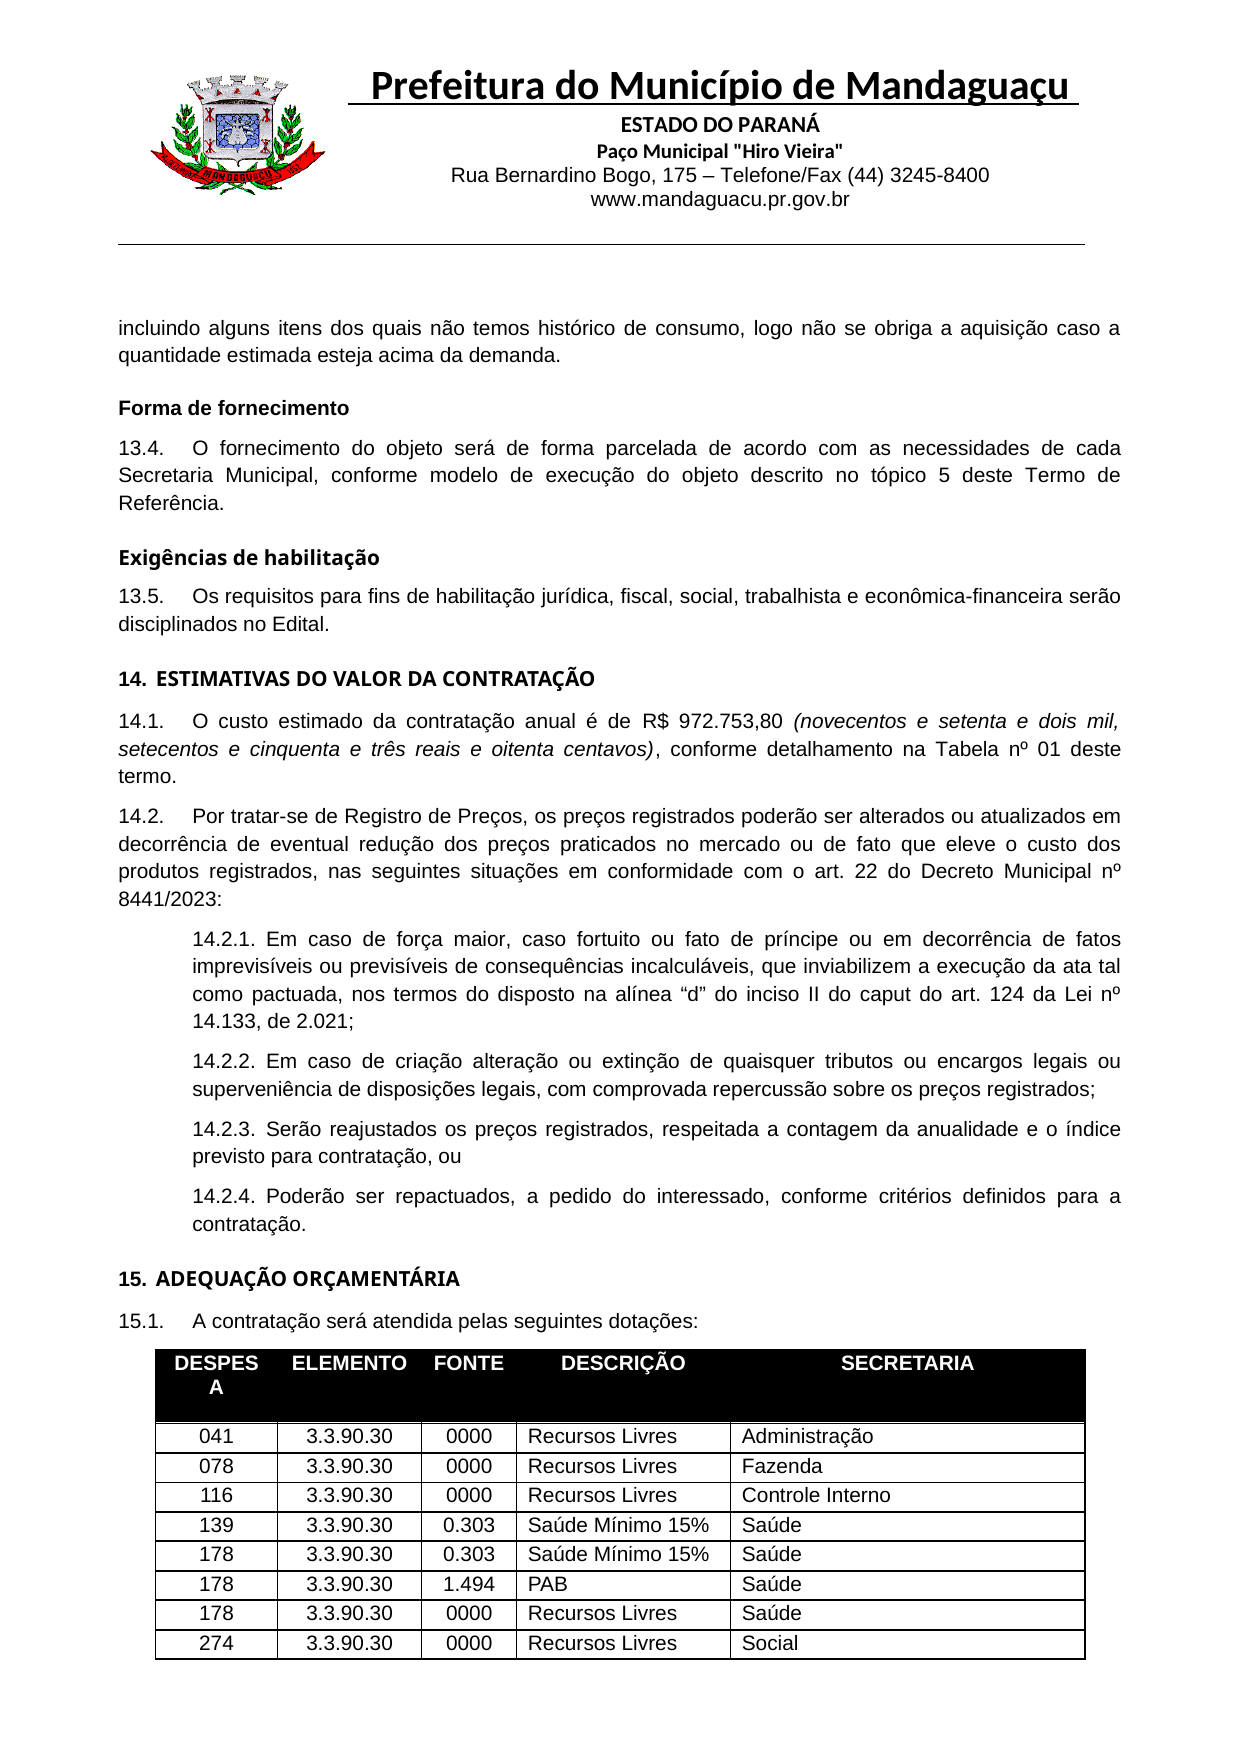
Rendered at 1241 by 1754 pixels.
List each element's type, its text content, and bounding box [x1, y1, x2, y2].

table_header SECRETARIA [731, 1351, 1084, 1422]
table_header FONTE [422, 1351, 516, 1422]
table_cell 3.3.90.30 [278, 1424, 421, 1452]
text Exigências de habilitação [118, 543, 1122, 571]
table_cell 0000 [422, 1631, 516, 1658]
table_cell 274 [156, 1631, 277, 1658]
table_header DESCRIÇÃO [517, 1351, 730, 1422]
list ESTIMATIVAS DO VALOR DA CONTRATAÇÃO [118, 664, 1122, 692]
table_cell 178 [156, 1542, 277, 1570]
table_cell 0000 [422, 1483, 516, 1511]
list Poderão ser repactuados, a pedido do interessado, conforme critérios definidos para a contratação. [192, 1184, 1122, 1235]
list Serão reajustados os preços registrados, respeitada a contagem da anualidade e o índice previsto para contratação, ou [192, 1116, 1122, 1168]
table_cell Recursos Livres [517, 1631, 730, 1658]
list Os requisitos para fins de habilitação jurídica, fiscal, social, trabalhista e econômica-financeira serão disciplinados no Edital. [118, 584, 1122, 635]
table_cell 0000 [422, 1601, 516, 1629]
table_cell Saúde Mínimo 15% [517, 1513, 730, 1540]
table_cell Social [731, 1631, 1084, 1658]
list A contratação será atendida pelas seguintes dotações: [118, 1309, 1122, 1333]
table_cell 3.3.90.30 [278, 1572, 421, 1599]
table_cell 3.3.90.30 [278, 1601, 421, 1629]
table_cell Fazenda [731, 1454, 1084, 1481]
table_cell 041 [156, 1424, 277, 1452]
table_cell 0000 [422, 1454, 516, 1481]
table_cell 139 [156, 1513, 277, 1540]
list Em caso de força maior, caso fortuito ou fato de príncipe ou em decorrência de fatos imprevisíveis ou previsíveis de consequências incalculáveis, que inviabilizem a execução da ata tal como pactuada, nos termos do disposto na alínea “d” do inciso II do caput do art. 124 da Lei nº 14.133, de 2.021; [192, 926, 1122, 1033]
table_cell Recursos Livres [517, 1601, 730, 1629]
list Por tratar-se de Registro de Preços, os preços registrados poderão ser alterados ou atualizados em decorrência de eventual redução dos preços praticados no mercado ou de fato que eleve o custo dos produtos registrados, nas seguintes situações em conformidade com o art. 22 do Decreto Municipal nº 8441/2023: [118, 804, 1122, 910]
table_cell Saúde [731, 1601, 1084, 1629]
table_cell Recursos Livres [517, 1424, 730, 1452]
table_cell Controle Interno [731, 1483, 1084, 1511]
table_cell PAB [517, 1572, 730, 1599]
table_cell Saúde [731, 1513, 1084, 1540]
table_cell Administração [731, 1424, 1084, 1452]
table_cell Recursos Livres [517, 1454, 730, 1481]
table_cell 078 [156, 1454, 277, 1481]
table_cell 178 [156, 1601, 277, 1629]
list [118, 315, 1122, 367]
table_cell Saúde [731, 1542, 1084, 1570]
list ADEQUAÇÃO ORÇAMENTÁRIA [118, 1264, 1122, 1292]
table_cell 116 [156, 1483, 277, 1511]
table_cell 3.3.90.30 [278, 1513, 421, 1540]
table_cell 3.3.90.30 [278, 1542, 421, 1570]
table_cell 0.303 [422, 1513, 516, 1540]
table_cell 178 [156, 1572, 277, 1599]
table_cell 3.3.90.30 [278, 1483, 421, 1511]
table_cell 0000 [422, 1424, 516, 1452]
table_header DESPESA [156, 1351, 277, 1422]
list Em caso de criação alteração ou extinção de quaisquer tributos ou encargos legais ou superveniência de disposições legais, com comprovada repercussão sobre os preços registrados; [192, 1049, 1122, 1100]
list O fornecimento do objeto será de forma parcelada de acordo com as necessidades de cada Secretaria Municipal, conforme modelo de execução do objeto descrito no tópico 5 deste Termo de Referência. [118, 435, 1122, 514]
table_cell Saúde [731, 1572, 1084, 1599]
table_cell Recursos Livres [517, 1483, 730, 1511]
list O custo estimado da contratação anual é de R$ 972.753,80 (novecentos e setenta e dois mil, setecentos e cinquenta e três reais e oitenta centavos), conforme detalhamento na Tabela nº 01 deste termo. [118, 709, 1122, 788]
table_cell 1.494 [422, 1572, 516, 1599]
table_cell 3.3.90.30 [278, 1454, 421, 1481]
text Forma de fornecimento [118, 395, 1122, 419]
table_header ELEMENTO [278, 1351, 421, 1422]
table_cell Saúde Mínimo 15% [517, 1542, 730, 1570]
table_cell 3.3.90.30 [278, 1631, 421, 1658]
table_cell 0.303 [422, 1542, 516, 1570]
